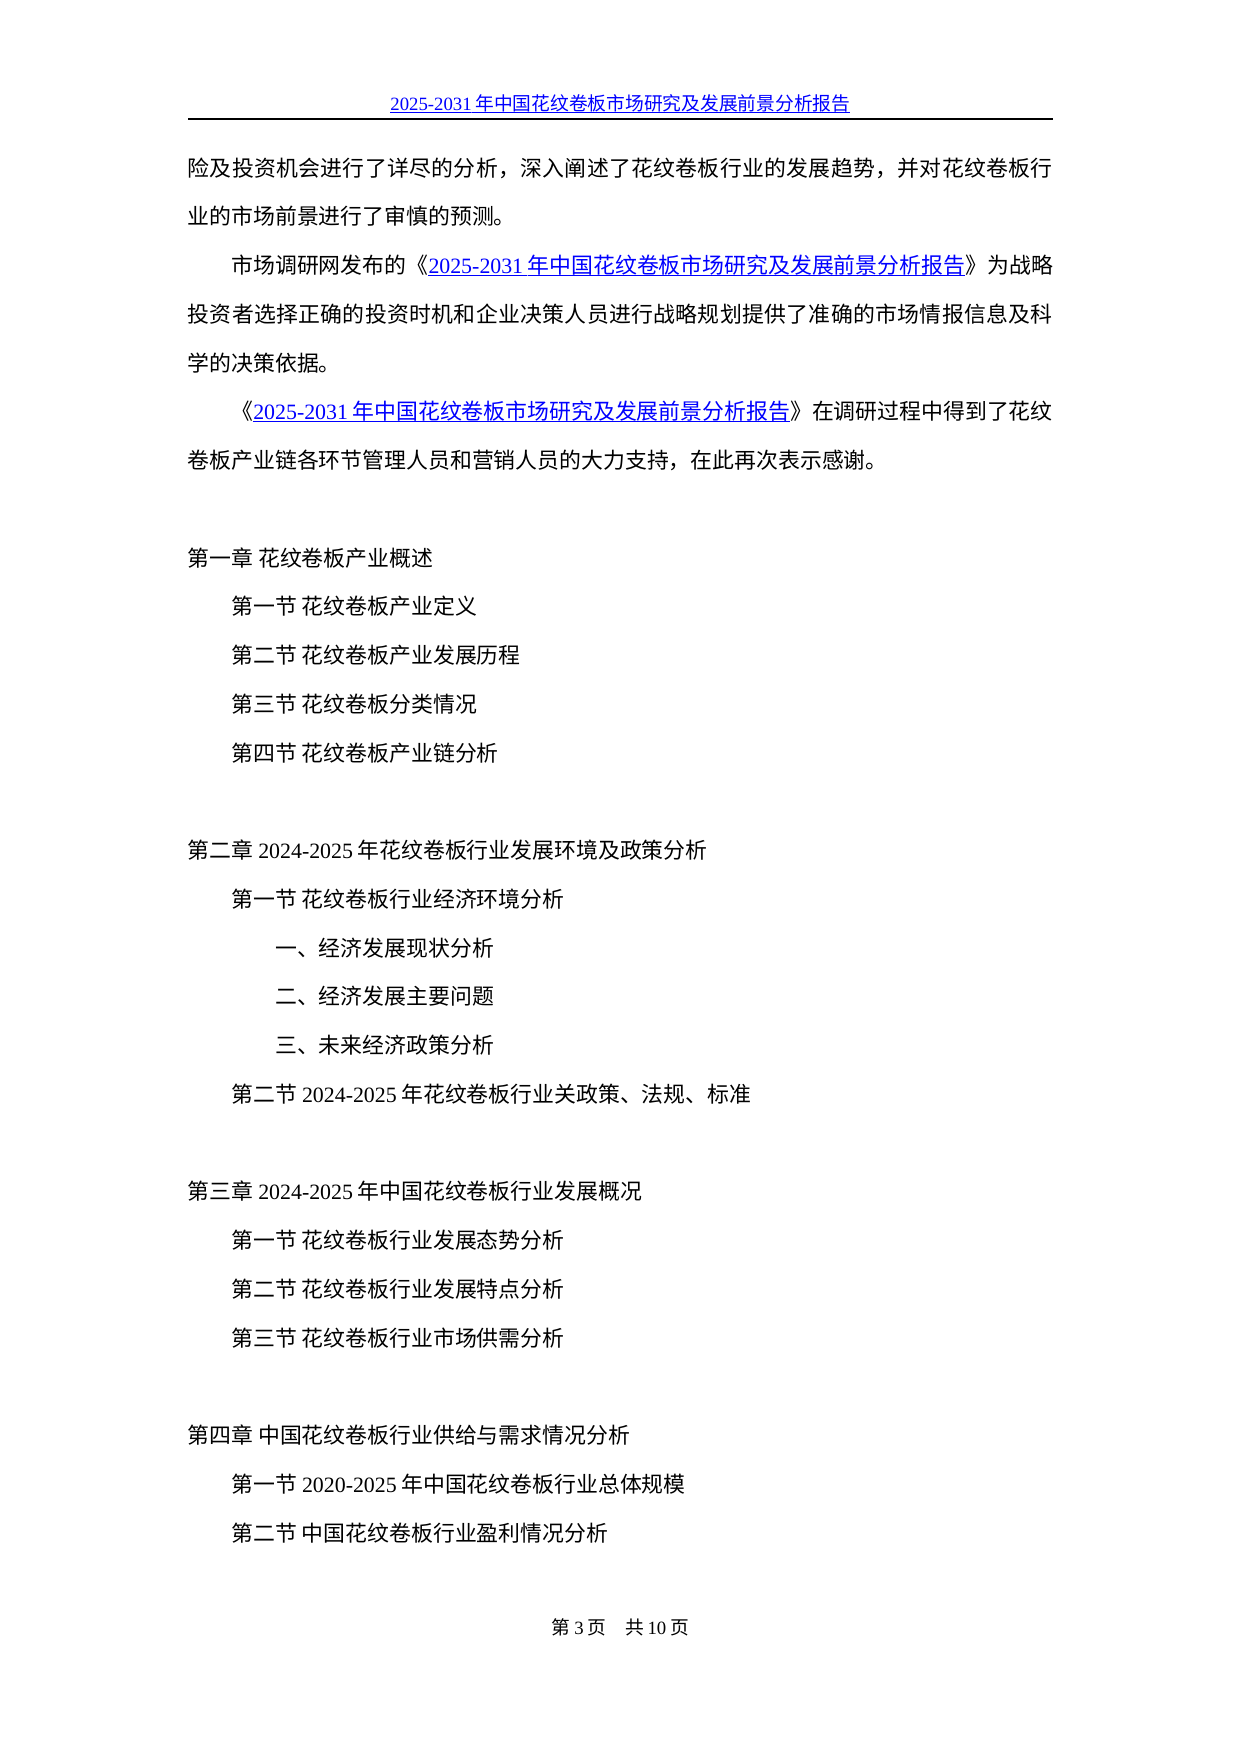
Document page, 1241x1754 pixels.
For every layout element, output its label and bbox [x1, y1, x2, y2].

text [187, 150, 1053, 1548]
